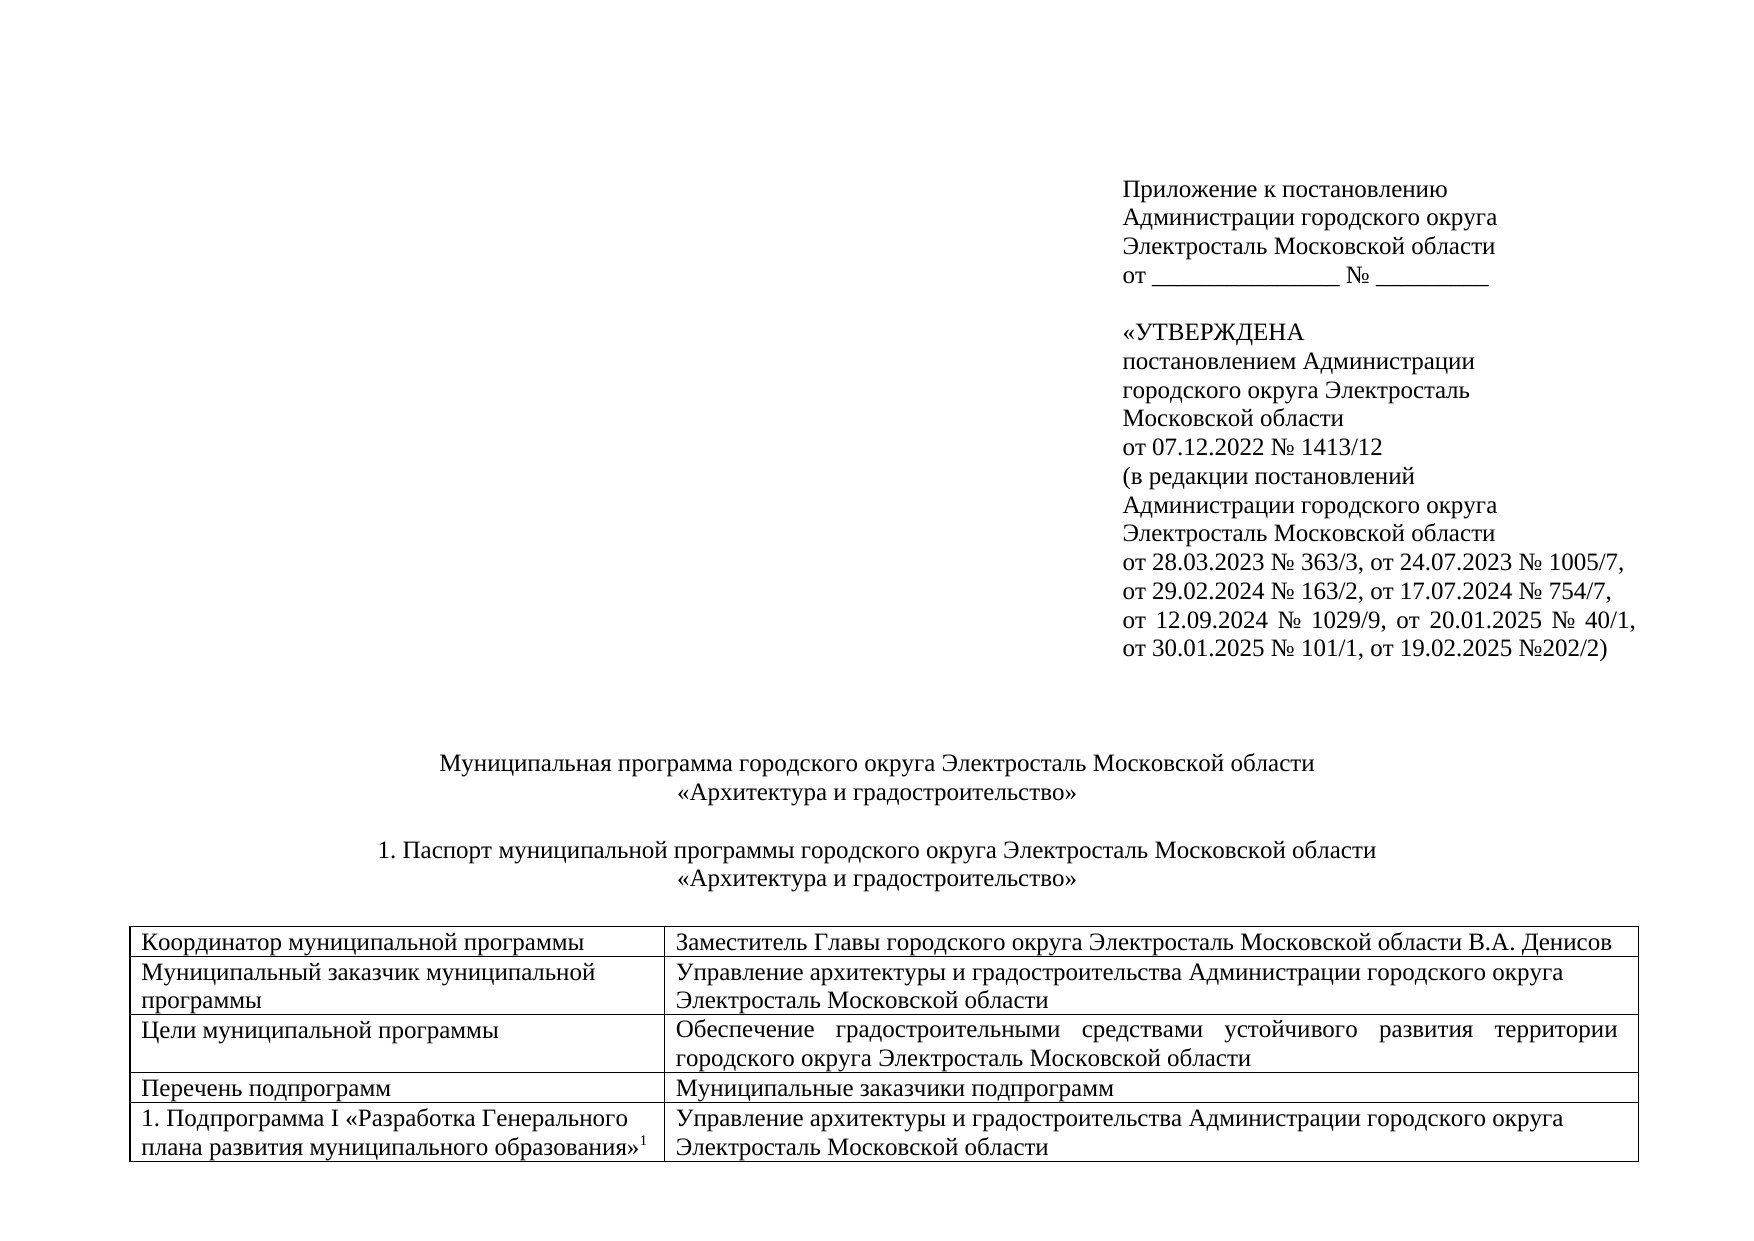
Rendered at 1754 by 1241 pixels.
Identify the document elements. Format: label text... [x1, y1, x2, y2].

text городского округа Электросталь [1122, 375, 1636, 403]
text Электросталь Московской области [1122, 518, 1636, 547]
text 1. Паспорт муниципальной программы городского округа Электросталь Московской области [118, 835, 1636, 863]
text Администрации городского округа [1122, 202, 1636, 231]
text от 07.12.2022 № 1413/12 [1122, 432, 1636, 461]
text «Архитектура и градостроительство» [118, 863, 1636, 892]
table_cell 1. Подпрограмма I «Разработка Генерального плана развития муниципального образования» [131, 1103, 664, 1161]
text Муниципальная программа городского округа Электросталь Московской области [118, 748, 1636, 777]
text Приложение к постановлению [1122, 177, 1636, 202]
table_header Координатор муниципальной программы [131, 927, 664, 956]
text Администрации городского округа [1122, 490, 1636, 518]
table_header Заместитель Главы городского округа Электросталь Московской области В.А. Денисов [665, 927, 1638, 956]
text Московской области [1122, 403, 1636, 432]
table_cell Муниципальный заказчик муниципальной программы [131, 957, 664, 1014]
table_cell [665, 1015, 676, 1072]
text постановлением Администрации [1122, 346, 1636, 375]
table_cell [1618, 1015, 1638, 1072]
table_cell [665, 1103, 1638, 1161]
text от 28.03.2023 № 363/3, от 24.07.2023 № 1005/7, [1122, 547, 1636, 576]
text от 12.09.2024 № 1029/9, от 20.01.2025 № 40/1, от 30.01.2025 № 101/1, от 19.02.2025 №202/2) [1122, 605, 1636, 662]
text «УТВЕРЖДЕНА [1122, 317, 1636, 346]
table_cell Цели муниципальной программы [131, 1015, 664, 1072]
table_cell Управление архитектуры и градостроительства Администрации городского округа Электросталь Московской области [665, 957, 1638, 1014]
text «Архитектура и градостроительство» [118, 777, 1636, 806]
text от 29.02.2024 № 163/2, от 17.07.2024 № 754/7, [1122, 576, 1636, 605]
text Электросталь Московской области [1122, 231, 1636, 260]
text от _______________ № _________ [1122, 260, 1636, 288]
table_cell Перечень подпрограмм [131, 1073, 664, 1102]
text (в редакции постановлений [1122, 461, 1636, 490]
table_cell Муниципальные заказчики подпрограмм [665, 1073, 1638, 1102]
